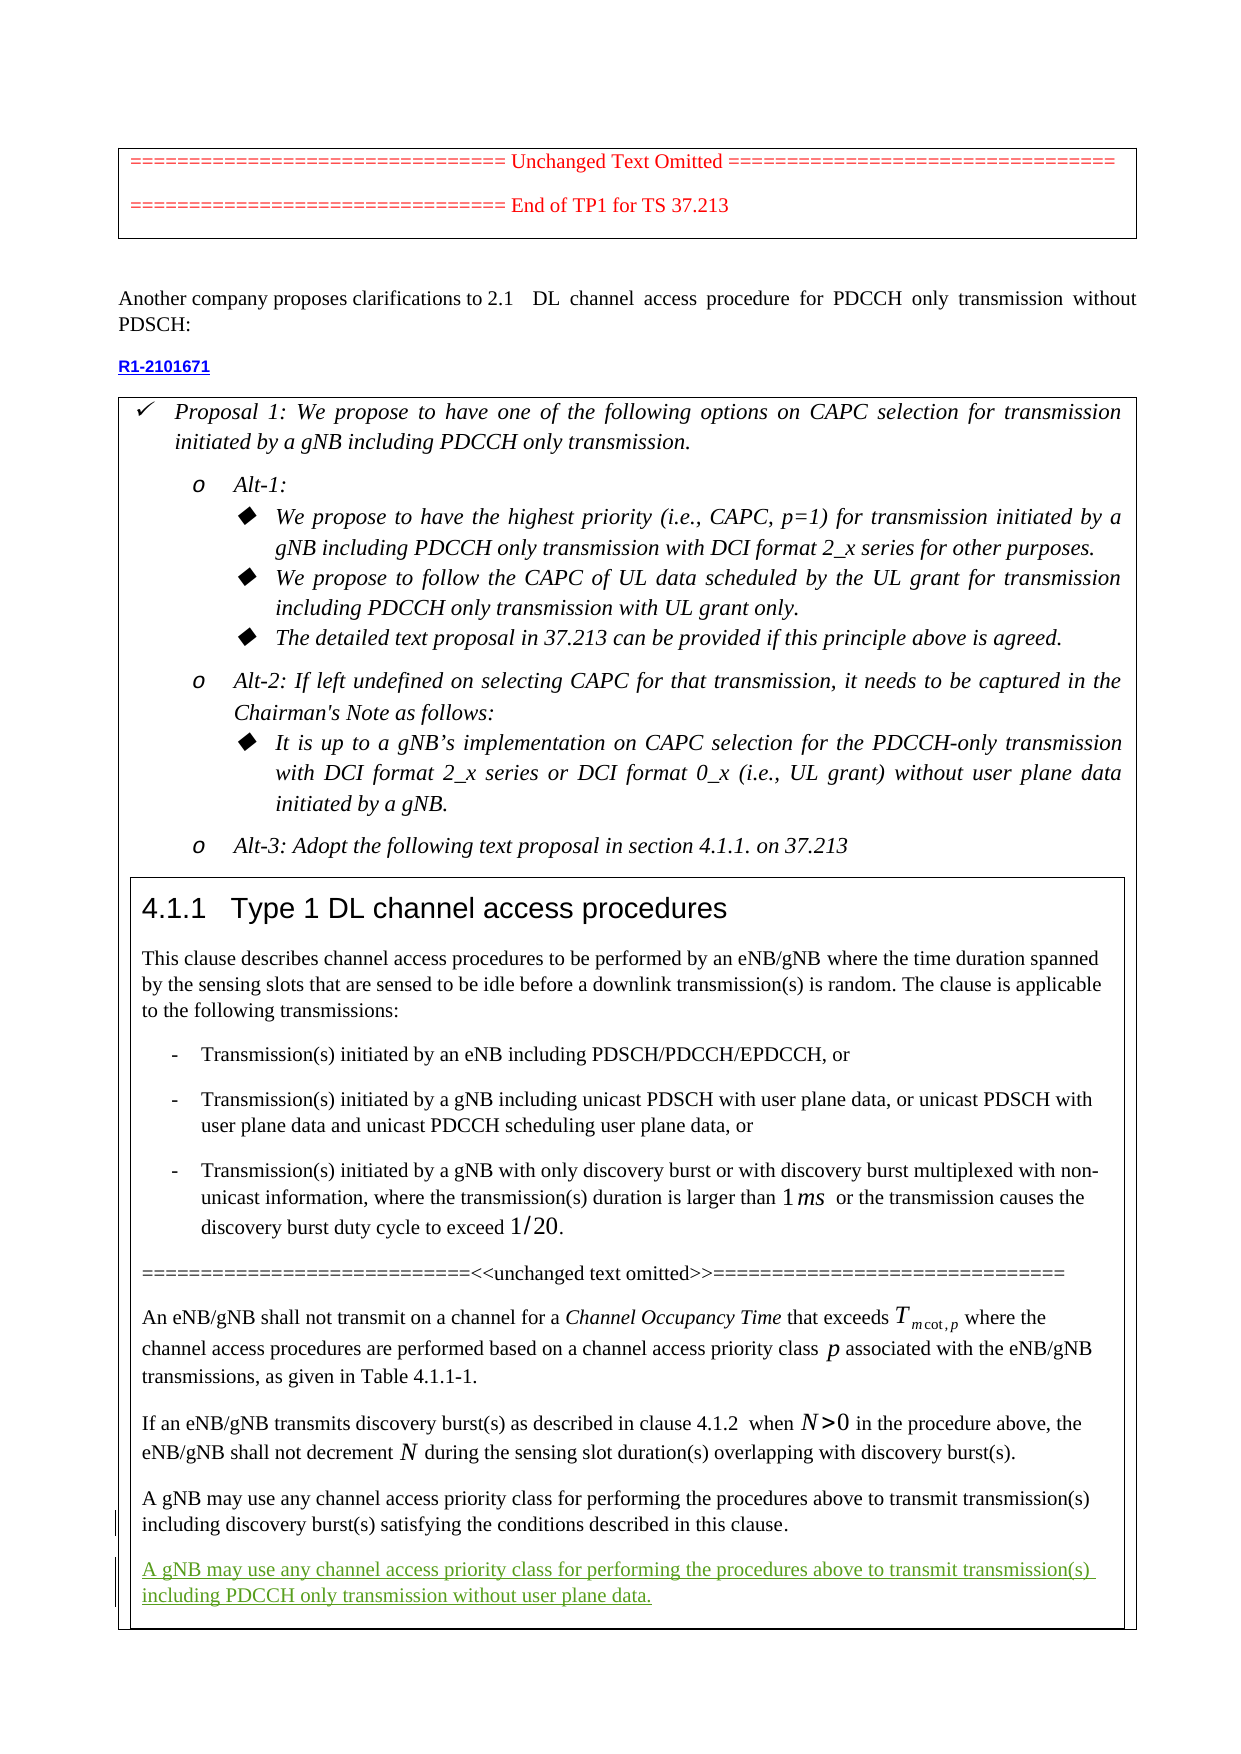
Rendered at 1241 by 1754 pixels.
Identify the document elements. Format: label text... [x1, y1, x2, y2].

text R1-2101671 [118, 357, 1137, 376]
text Another company proposes clarifications to 2.1 DL channel access procedure for PDCCH only transmission without PDSCH: [118, 286, 1137, 336]
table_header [119, 149, 1136, 238]
